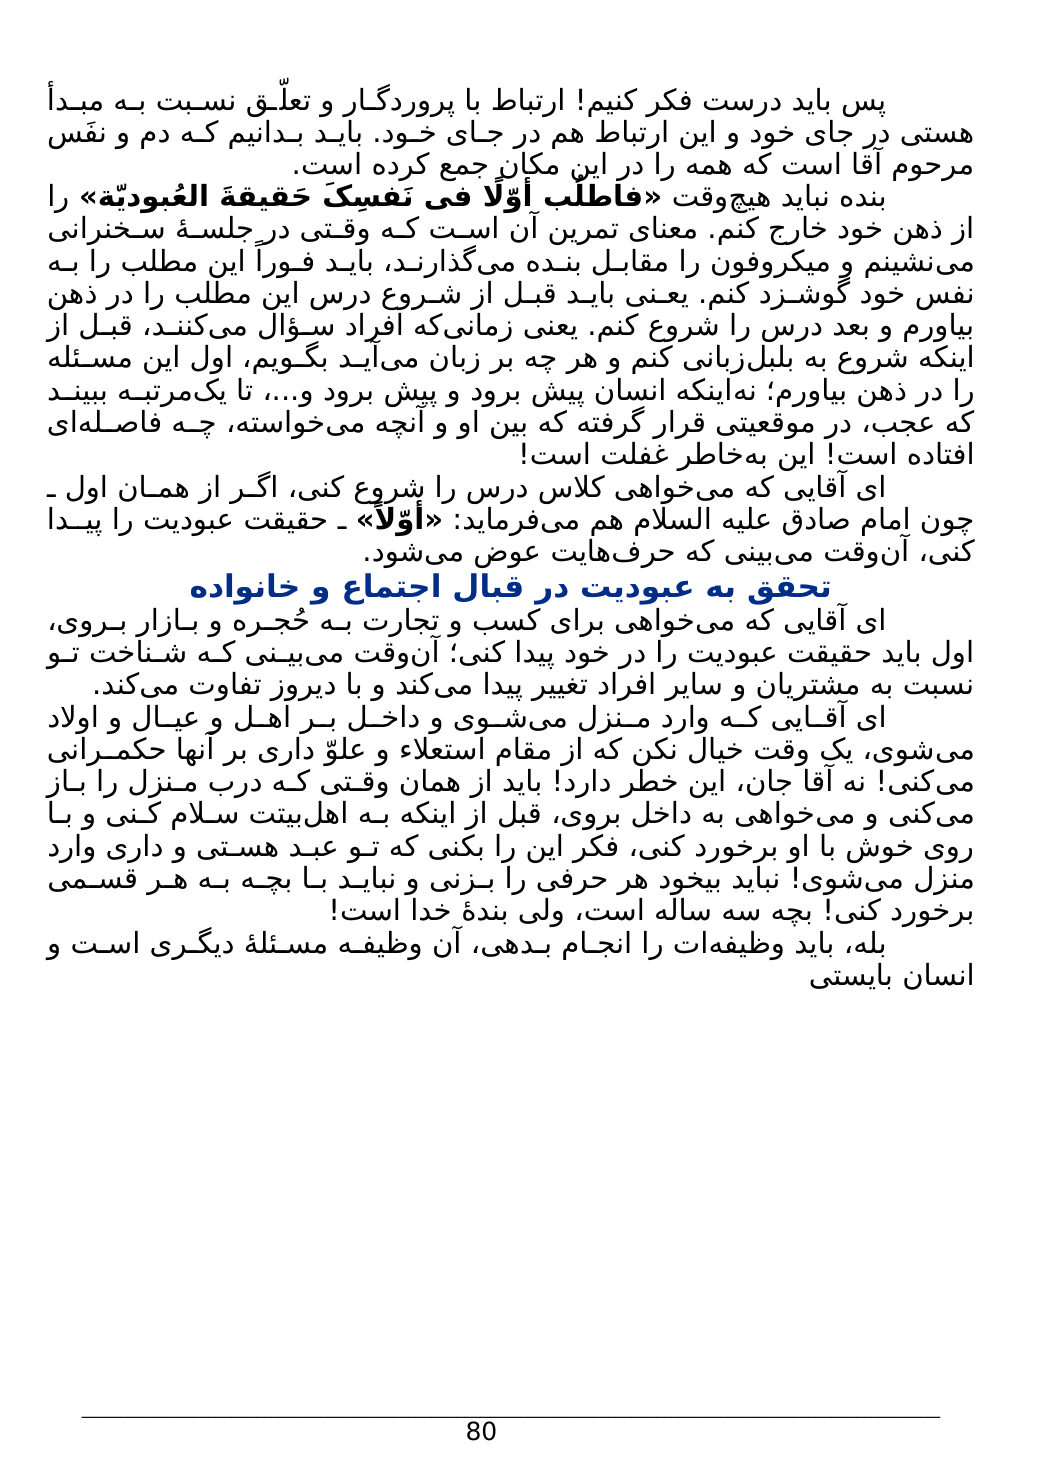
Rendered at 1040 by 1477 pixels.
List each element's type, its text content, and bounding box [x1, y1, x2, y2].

text بنده نباید هیچ‌وقت «فاطلُب أوّلًا فی نَفسِکَ حَقیقةَ العُبودیّة» را از ذهن خود خارج کنم. معنای تمرین آن است که وقتی در جلسۀ سخنرانی می‌نشینم و میکروفون را مقابل بنده می‌گذارند، باید فوراً این مطلب را به نفس خود گوشزد کنم. یعنی باید قبل از شروع درس این مطلب را در ذهن بیاورم و بعد درس را شروع کنم. یعنی زمانی‌که افراد سؤال می‌کنند، قبل از اینکه شروع به بلبل‌زبانی کنم و هر چه بر زبان می‌آید بگویم، اول این مسئله را در ذهن بیاورم؛ نه‌اینکه انسان پیش برود و پیش برود و...، تا یک‌مرتبه ببیند که عجب، در موقعیتی قرار گرفته که بین او و آنچه می‌خواسته، چه فاصله‌ای افتاده است! این به‌خاطر غفلت است! [47, 181, 975, 472]
text ای آقایی که می‌خواهی برای کسب و تجارت به حُجره و بازار بروی، اول باید حقیقت عبودیت را در خود پیدا کنی؛ آن‌وقت می‌بینی که شناخت تو نسبت به مشتریان و سایر افراد تغییر پیدا می‌کند و با دیروز تفاوت می‌کند. [47, 605, 975, 702]
text ای آقایی که وارد منزل می‌شوی و داخل بر اهل و عیال و اولاد می‌شوی، یک وقت خیال نکن که از مقام استعلاء و علوّ داری بر آنها حکمرانی می‌کنی! نه آقا جان، این خطر دارد! باید از همان وقتی که درب منزل را باز می‌کنی و می‌خواهی به داخل بروی، قبل از اینکه به اهل‌بیتت سلام کنی و با روی خوش با او برخورد کنی، فکر این را بکنی که تو عبد هستی و داری وارد منزل می‌شوی! نباید بیخود هر حرفی را بزنی و نباید با بچه به هر قسمی برخورد کنی! بچه سه ساله است، ولی بندۀ خدا است! [47, 702, 975, 927]
text پس باید درست فکر کنیم! ارتباط با پروردگار و تعلّق نسبت به مبدأ هستی در جای خود و این ارتباط هم در جای خود. باید بدانیم که دم و نفَس مرحوم آقا است که همه را در این مکان جمع کرده است. [47, 84, 975, 181]
subtitle تحقق به عبودیت در قبال اجتماع و خانواده [47, 568, 975, 605]
text ای آقایی که می‌خواهی کلاس درس را شروع کنی، اگر از همان اول ـ چون امام صادق علیه السلام هم می‌فرماید: «أوّلاً» ـ حقیقت عبودیت را پیدا کنی، آن‌وقت می‌بینی که حرف‌هایت عوض می‌شود. [47, 472, 975, 568]
text بله، باید وظیفه‌ات را انجام بدهی، آن وظیفه مسئلۀ دیگری است و انسان بایستی [47, 927, 975, 992]
